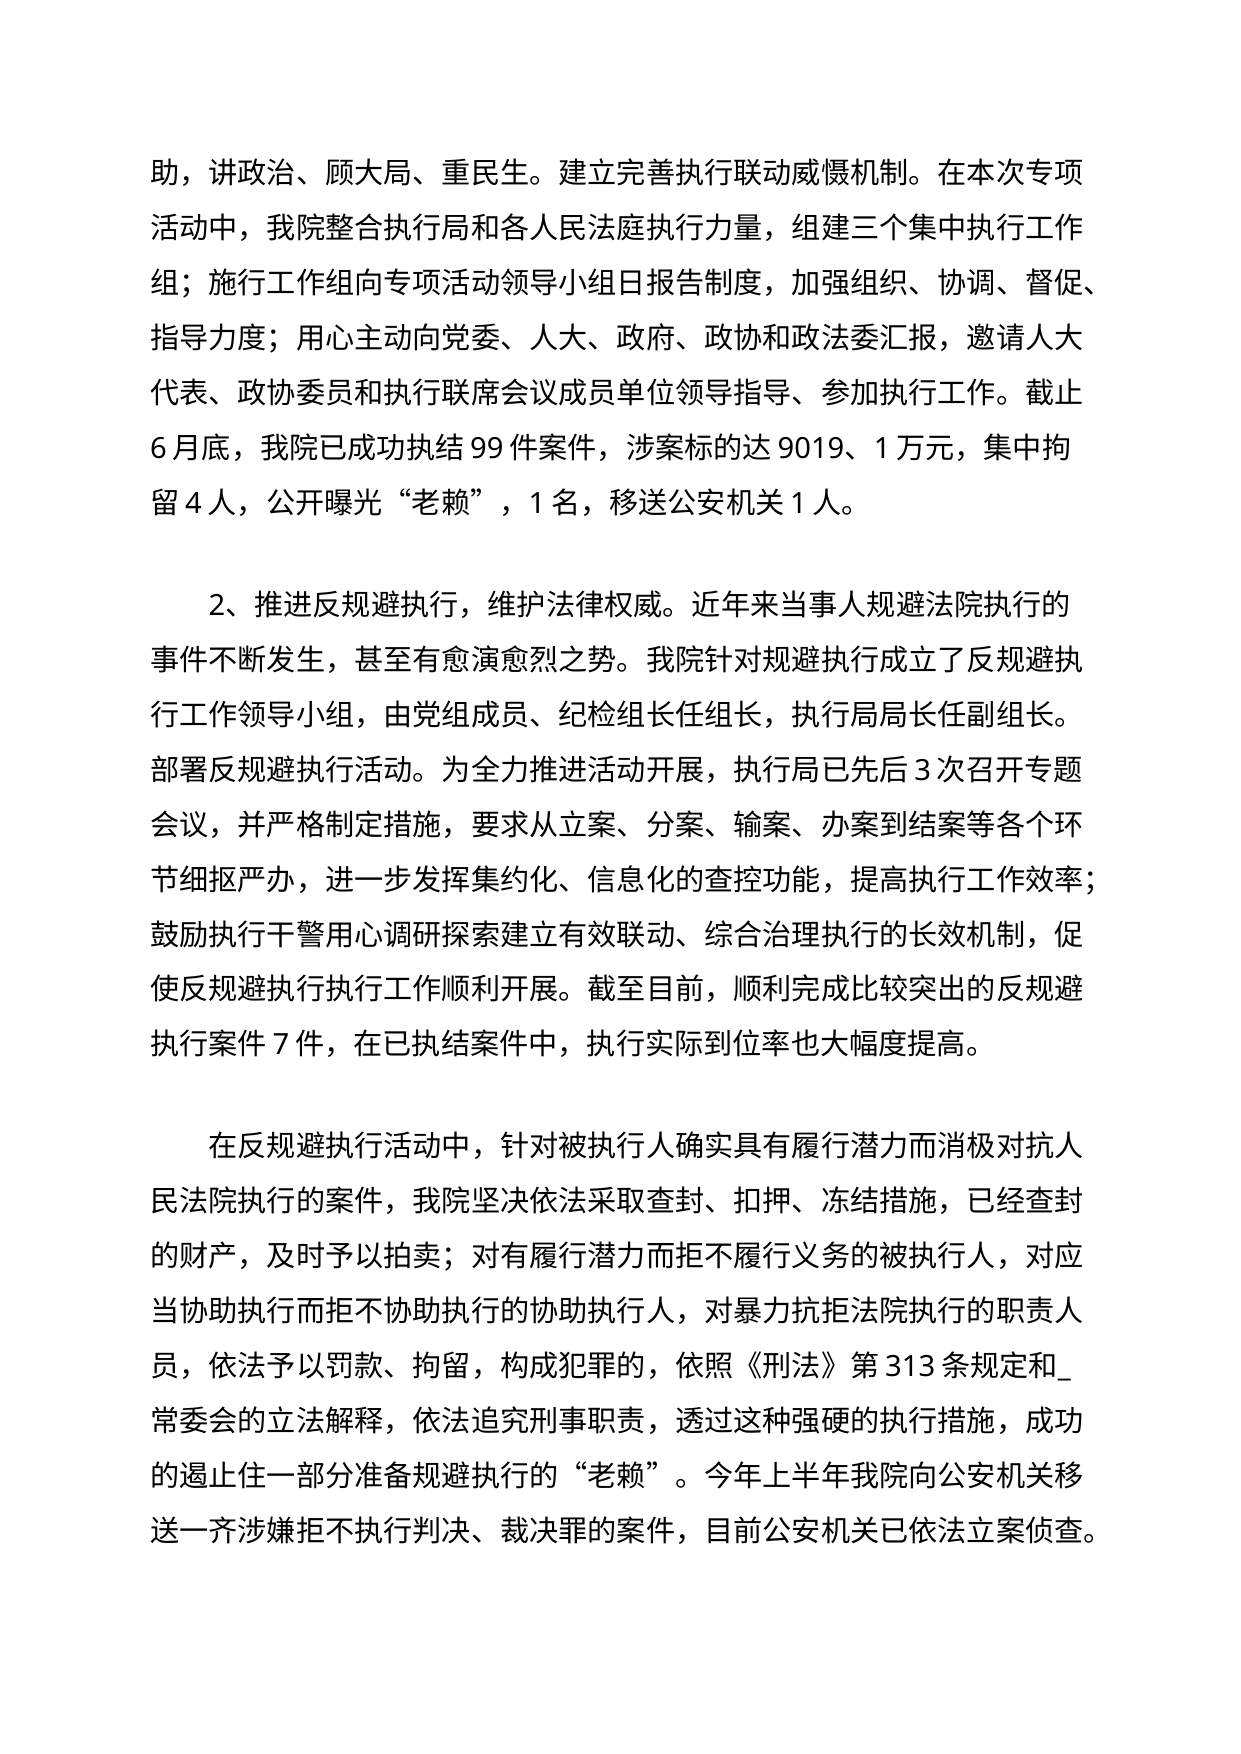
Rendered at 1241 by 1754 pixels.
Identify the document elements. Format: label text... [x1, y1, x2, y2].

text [150, 150, 1090, 522]
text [150, 1123, 1090, 1549]
text 2、推进反规避执行，维护法律权威。近年来当事人规避法院执行的事件不断发生，甚至有愈演愈烈之势。我院针对规避执行成立了反规避执行工作领导小组，由党组成员、纪检组长任组长，执行局局长任副组长。部署反规避执行活动。为全力推进活动开展，执行局已先后3次召开专题会议，并严格制定措施，要求从立案、分案、输案、办案到结案等各个环节细抠严办，进一步发挥集约化、信息化的查控功能，提高执行工作效率；鼓励执行干警用心调研探索建立有效联动、综合治理执行的长效机制，促使反规避执行执行工作顺利开展。截至目前，顺利完成比较突出的反规避执行案件7件，在已执结案件中，执行实际到位率也大幅度提高。 [150, 581, 1090, 1063]
